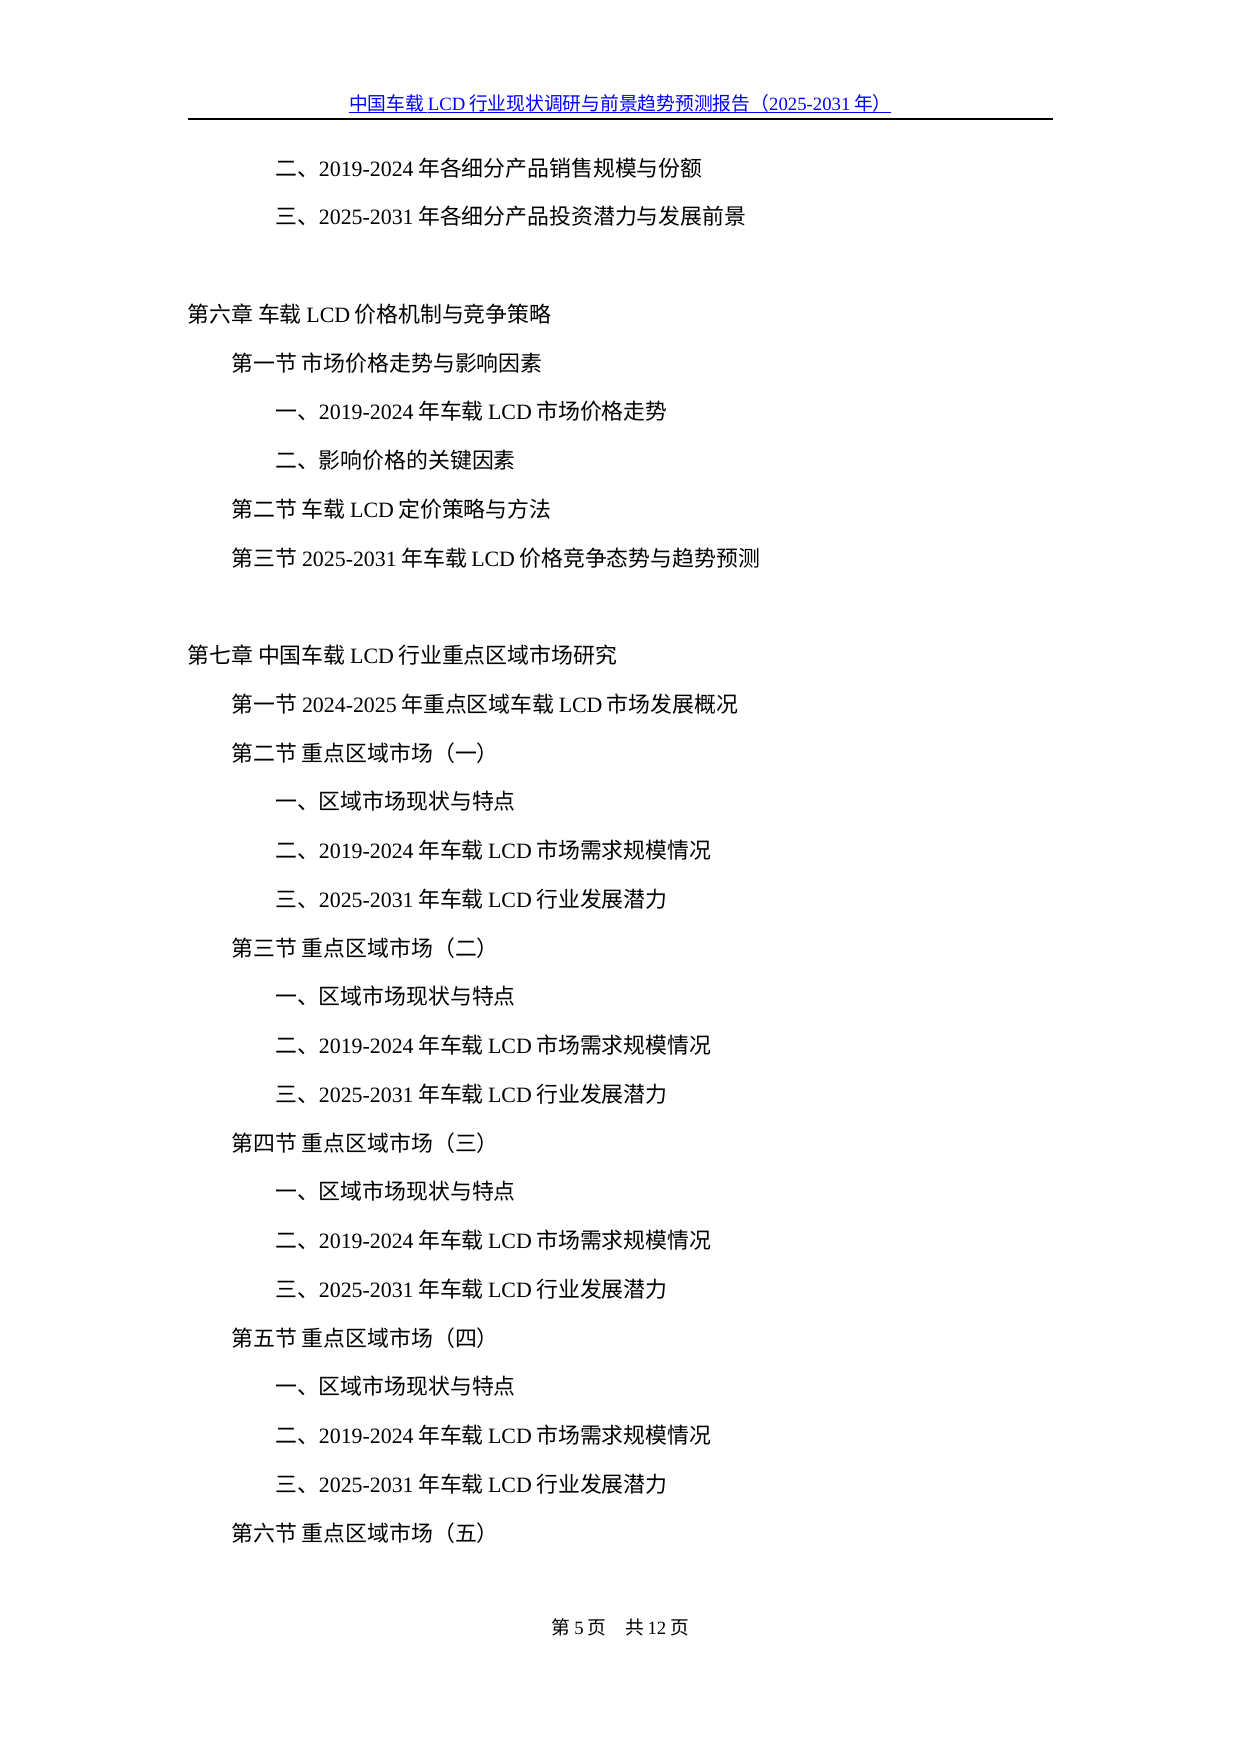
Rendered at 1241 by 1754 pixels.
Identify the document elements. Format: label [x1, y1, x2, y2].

text [187, 150, 1053, 1548]
